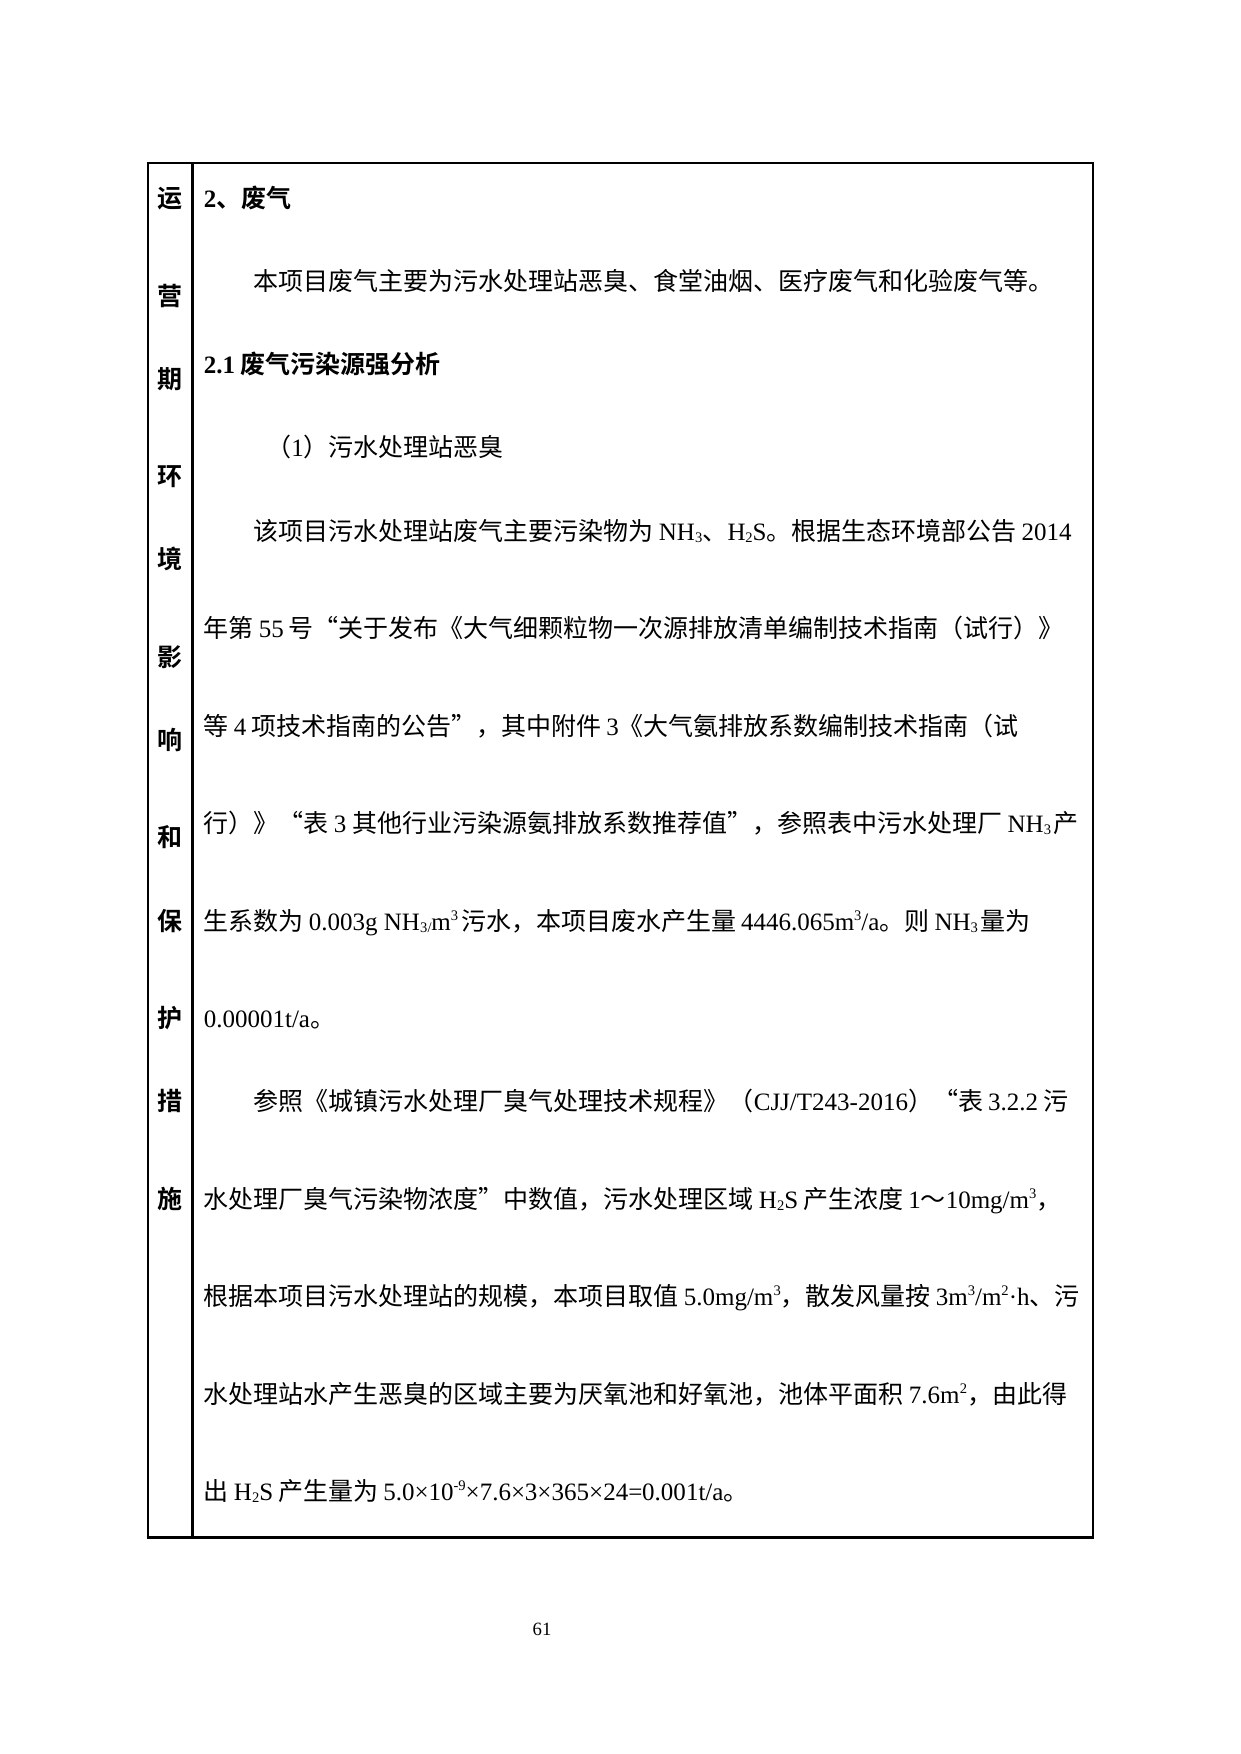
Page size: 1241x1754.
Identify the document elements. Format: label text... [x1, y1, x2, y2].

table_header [194, 164, 1092, 1536]
table_header 运营 期环 境影 响和 保护 措施 [149, 164, 191, 1536]
